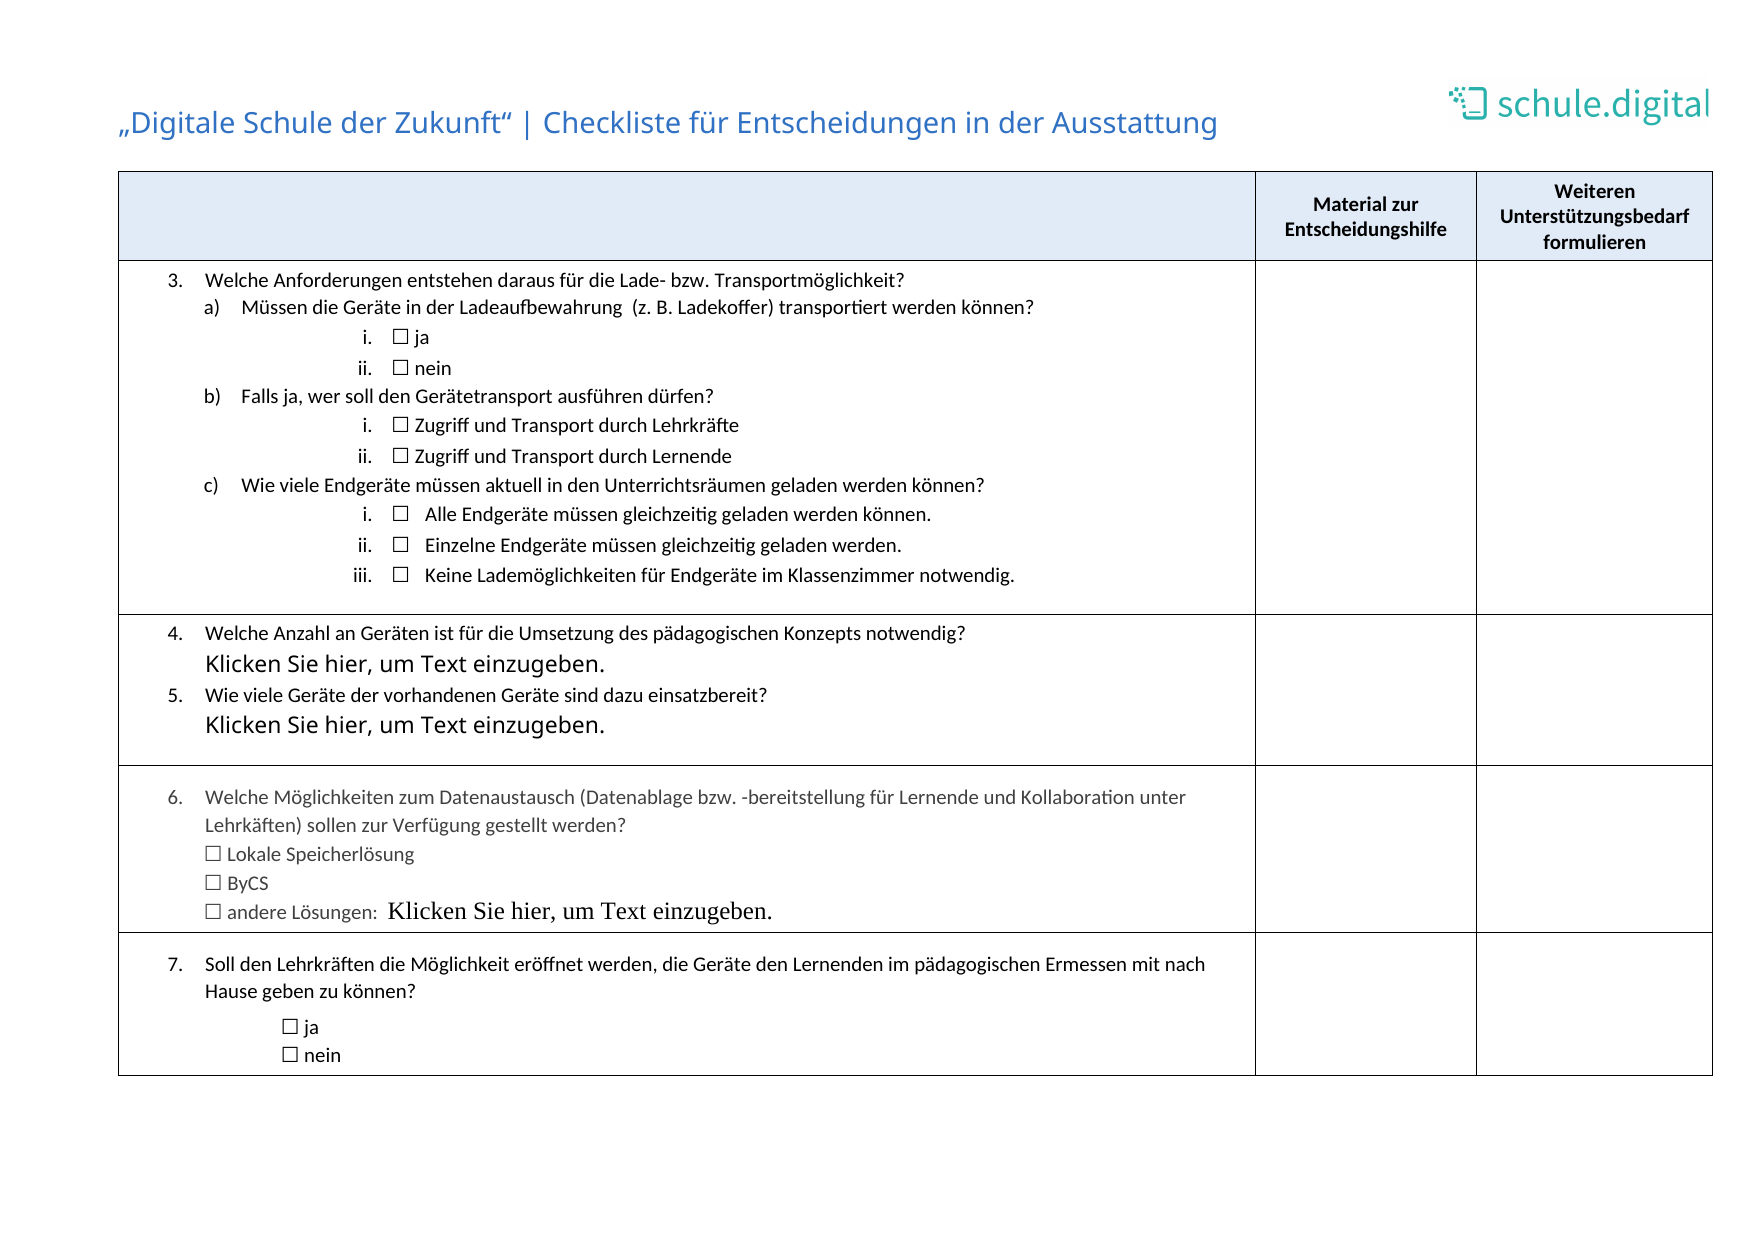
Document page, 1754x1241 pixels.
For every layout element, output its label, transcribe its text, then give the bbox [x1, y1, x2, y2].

table_cell Welche Anforderungen entstehen daraus für die Lade- bzw. Transportmöglichkeit? Müssen die Geräte in der Ladeaufbewahrung (z. B. Ladekoffer) transportiert werden können? ja nein Falls ja, wer soll den Gerätetransport ausführen dürfen? Zugriff und Transport durch Lehrkräfte Zugriff und Transport durch Lernende Wie viele Endgeräte müssen aktuell in den Unterrichtsräumen geladen werden können? Alle Endgeräte müssen gleichzeitig geladen werden können. Einzelne Endgeräte müssen gleichzeitig geladen werden. Keine Lademöglichkeiten für Endgeräte im Klassenzimmer notwendig. [119, 261, 1255, 614]
table_cell Soll den Lehrkräften die Möglichkeit eröffnet werden, die Geräte den Lernenden im pädagogischen Ermessen mit nach Hause geben zu können? ja nein [119, 933, 1255, 1075]
table_cell [1256, 615, 1476, 765]
table_cell [1477, 615, 1712, 765]
table_header Material zur Entscheidungshilfe [1256, 172, 1476, 260]
table_cell Welche Möglichkeiten zum Datenaustausch (Datenablage bzw. -bereitstellung für Lernende und Kollaboration unter Lehrkäften) sollen zur Verfügung gestellt werden? Lokale Speicherlösung ByCS andere Lösungen: [119, 766, 1255, 932]
table_cell [1477, 766, 1712, 932]
table_cell Welche Anzahl an Geräten ist für die Umsetzung des pädagogischen Konzepts notwendig? Wie viele Geräte der vorhandenen Geräte sind dazu einsatzbereit? [119, 615, 1255, 765]
table_header [119, 172, 1255, 260]
table_cell [1256, 933, 1476, 1075]
table_header Weiteren Unterstützungsbedarf formulieren [1477, 172, 1712, 260]
table_cell [1477, 933, 1712, 1075]
picture [1448, 75, 1708, 129]
table_cell [1256, 766, 1476, 932]
